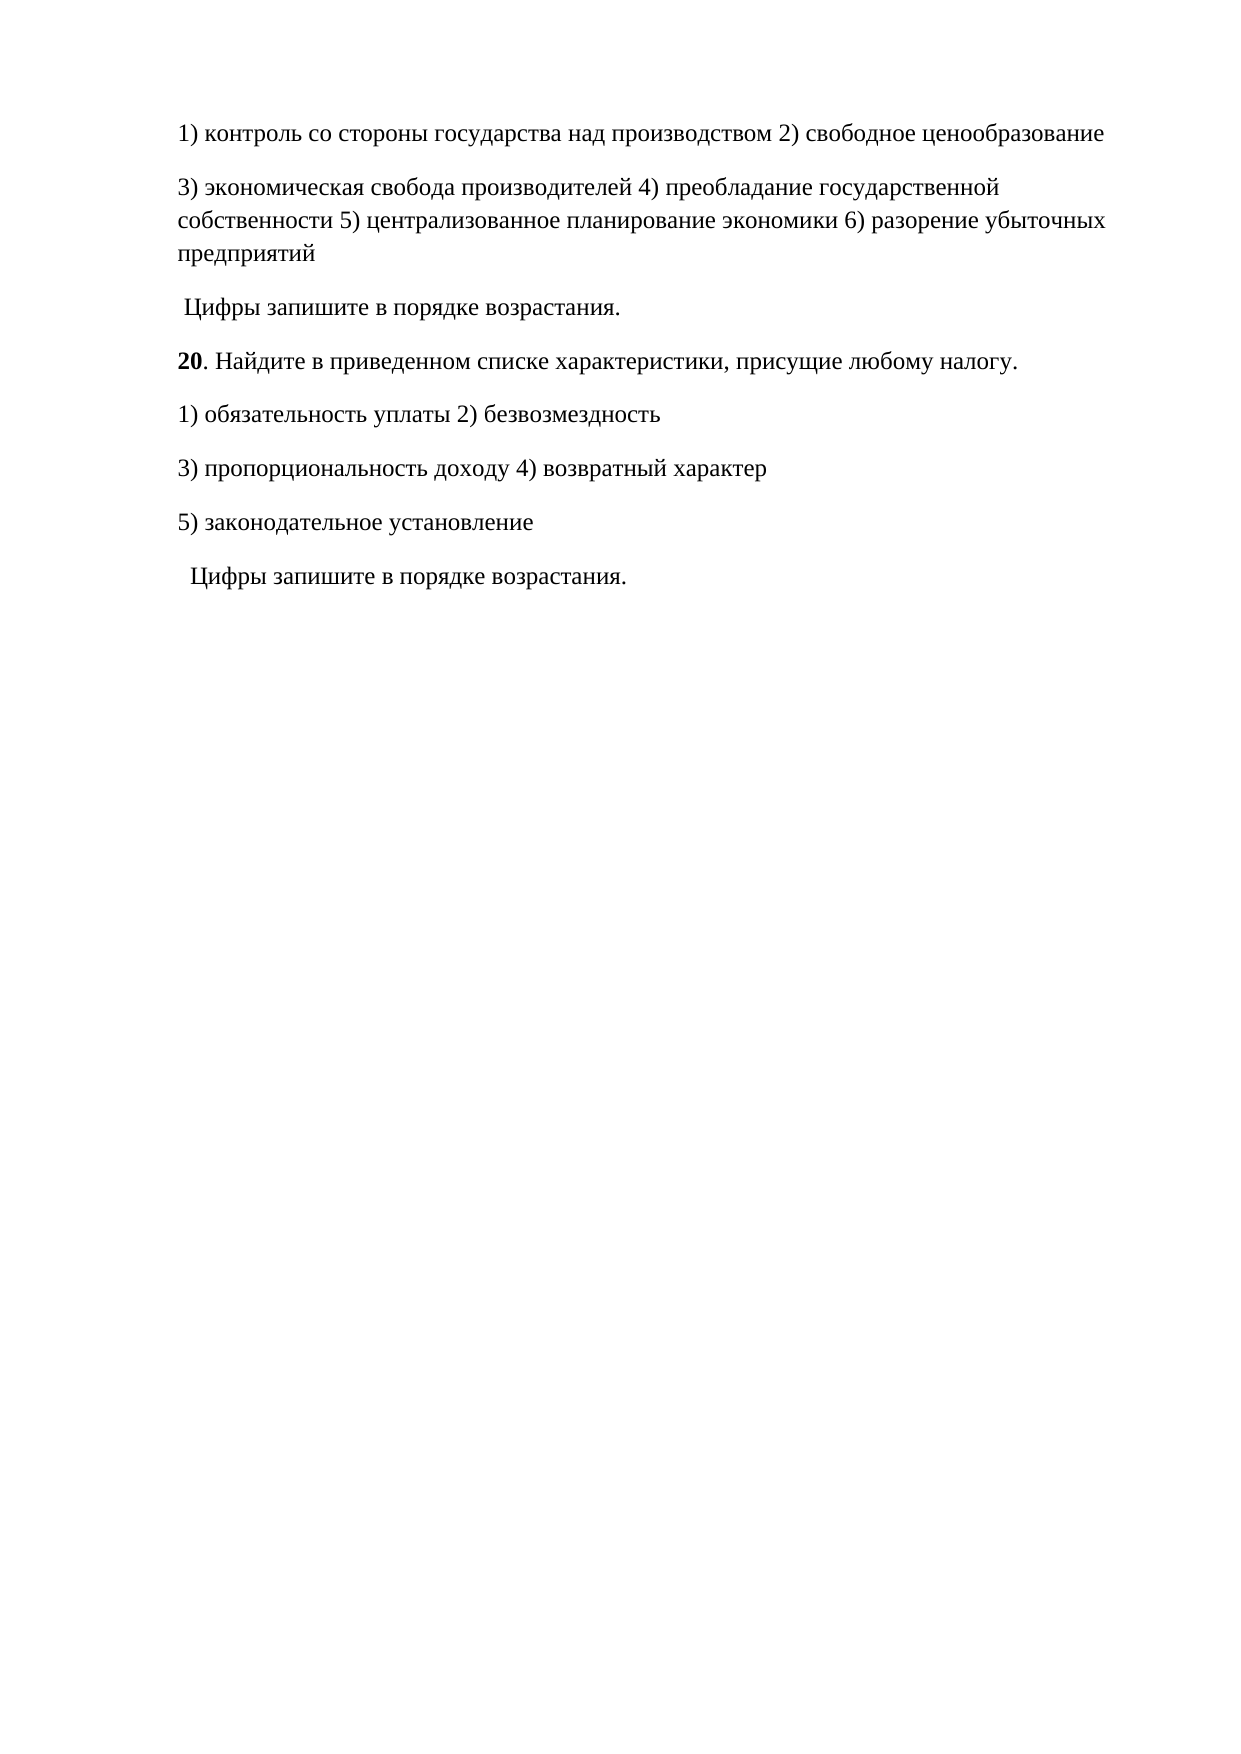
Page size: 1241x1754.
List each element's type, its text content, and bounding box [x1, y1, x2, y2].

text 3) пропорциональность доходу 4) возвратный характер [177, 453, 1152, 482]
text 5) законодательное установление [177, 507, 1152, 536]
text 3) экономическая свобода производителей 4) преобладание государственной собственности 5) централизованное планирование экономики 6) разорение убыточных предприятий [177, 172, 1152, 267]
text 1) контроль со стороны государства над производством 2) свободное ценообразование [177, 118, 1152, 147]
text Цифры запишите в порядке возрастания. [177, 561, 1152, 590]
text Цифры запишите в порядке возрастания. [177, 292, 1152, 321]
text 20. Найдите в приведенном списке характеристики, присущие любому налогу. [177, 346, 1152, 374]
text 1) обязательность уплаты 2) безвозмездность [177, 399, 1152, 428]
